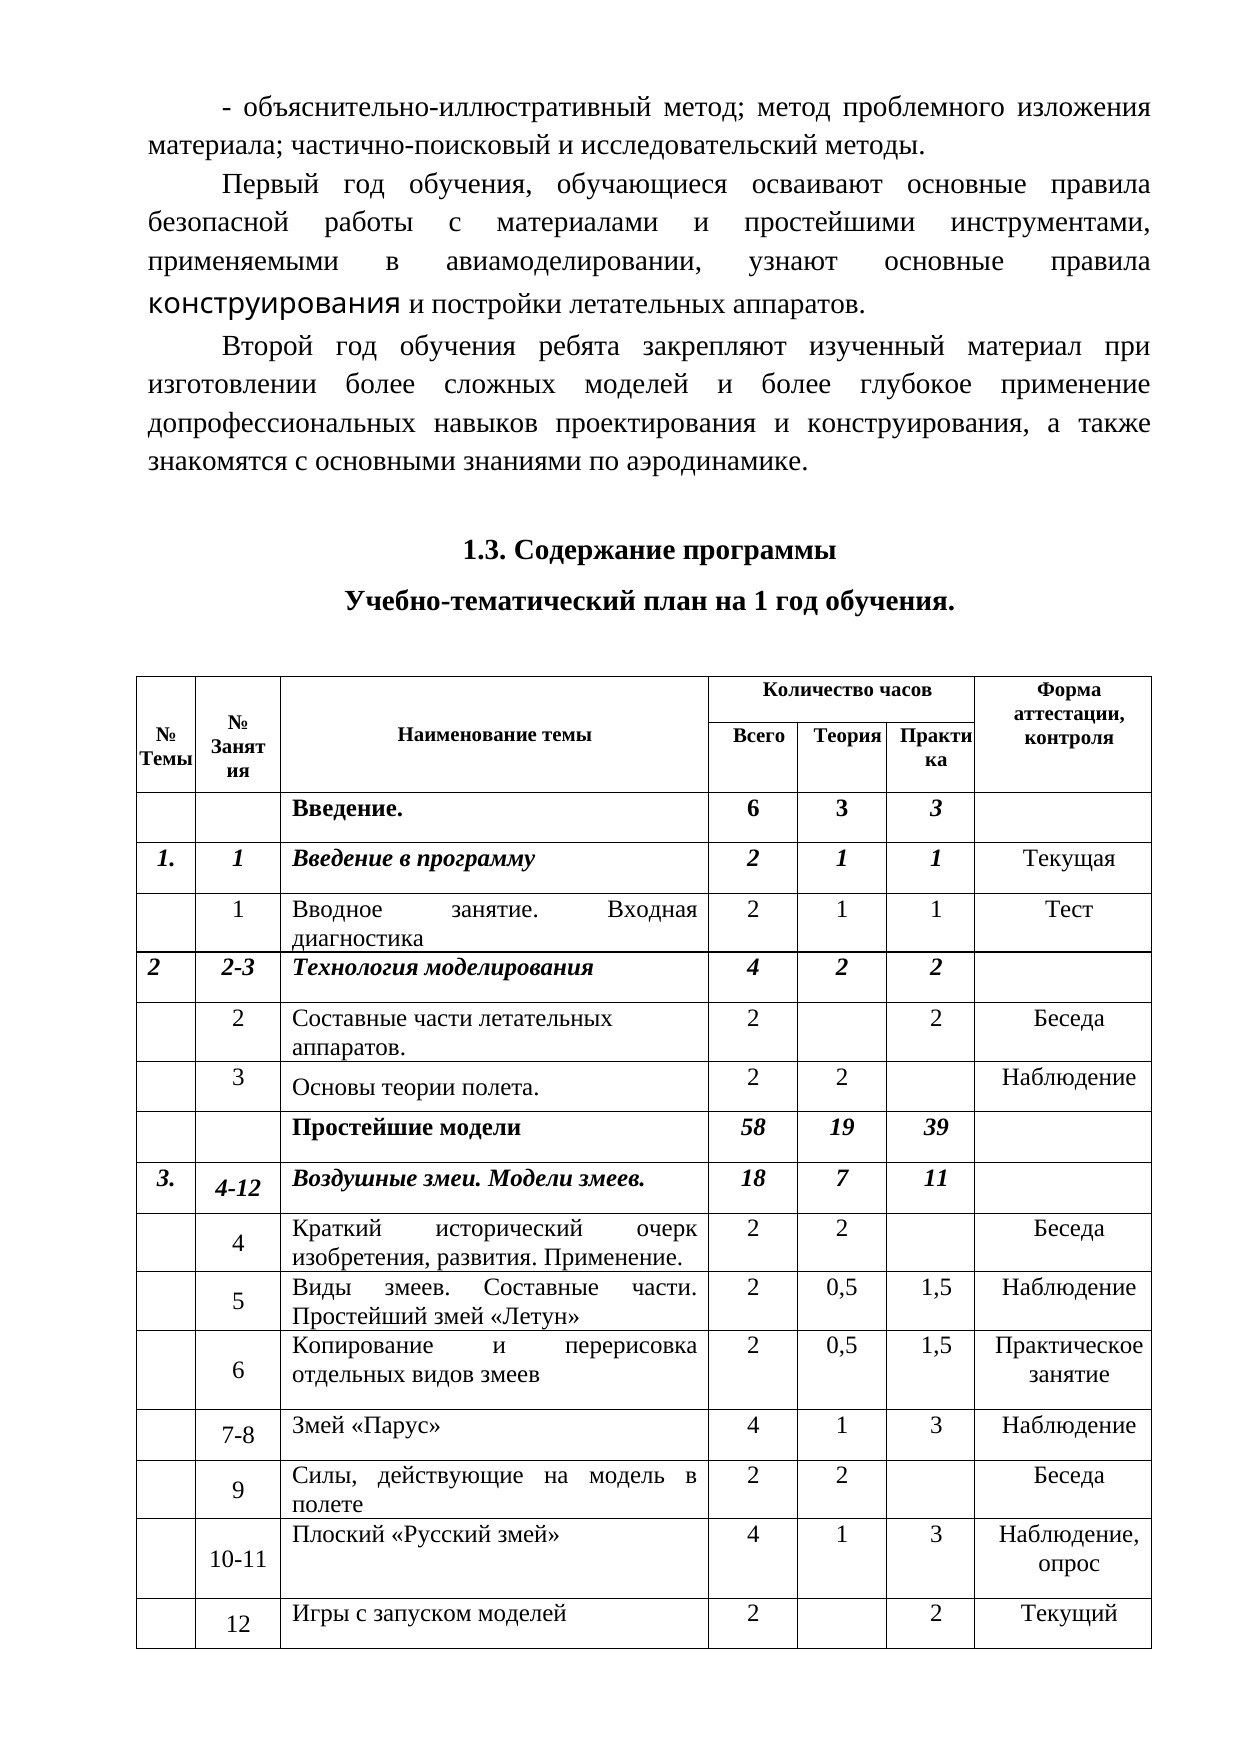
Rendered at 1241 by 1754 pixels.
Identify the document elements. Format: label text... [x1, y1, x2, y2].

table_cell Беседа [975, 1461, 1151, 1518]
table_cell 1 [798, 843, 886, 893]
table_cell Воздушные змеи. Модели змеев. [281, 1163, 708, 1212]
table_cell 1. [137, 843, 195, 893]
table_cell 3 [887, 1410, 974, 1459]
table_cell Краткий исторический очерк изобретения, развития. Применение. [281, 1214, 708, 1271]
text Первый год обучения, обучающиеся осваивают основные правила безопасной работы с материалами и простейшими инструментами, применяемыми в авиамоделировании, узнают основные правила конструирования и постройки летательных аппаратов. [148, 166, 1152, 322]
table_cell Введение в программу [281, 843, 708, 893]
table_cell 4 [709, 1519, 797, 1597]
table_cell 5 [196, 1272, 280, 1329]
table_cell 2 [798, 1214, 886, 1271]
table_cell Силы, действующие на модель в полете [281, 1461, 708, 1518]
table_cell Основы теории полета. [281, 1062, 708, 1111]
table_cell 1 [887, 894, 974, 951]
table_cell [975, 1112, 1151, 1162]
table_cell [137, 894, 195, 951]
table_cell Всего [709, 723, 797, 792]
table_cell [975, 793, 1151, 842]
table_header № Темы [137, 677, 195, 792]
table_cell 7-8 [196, 1410, 280, 1459]
table_cell [887, 1214, 974, 1271]
table_cell Наблюдение [975, 1410, 1151, 1459]
table_cell Технология моделирования [281, 953, 708, 1002]
table_cell 3 [798, 793, 886, 842]
table_cell 4-12 [196, 1163, 280, 1212]
table_cell 18 [709, 1163, 797, 1212]
table_cell 1 [887, 843, 974, 893]
table_cell 0,5 [798, 1331, 886, 1409]
table_cell 39 [887, 1112, 974, 1162]
table_cell Змей «Парус» [281, 1410, 708, 1459]
table_cell Тест [975, 894, 1151, 951]
text Учебно-тематический план на 1 год обучения. [148, 583, 1152, 616]
table_cell [137, 1410, 195, 1459]
table_cell [798, 1003, 886, 1061]
table_cell Текущий [975, 1599, 1151, 1648]
table_cell Практическое занятие [975, 1331, 1151, 1409]
table_cell 2 [709, 843, 797, 893]
table_cell Копирование и перерисовка отдельных видов змеев [281, 1331, 708, 1409]
table_cell [137, 1331, 195, 1409]
table_cell [137, 1599, 195, 1648]
table_cell [137, 1519, 195, 1597]
table_cell 1 [196, 894, 280, 951]
table_cell Практика [887, 723, 974, 792]
table_cell 6 [196, 1331, 280, 1409]
table_header Форма аттестации, контроля [975, 677, 1151, 792]
table_cell 2 [709, 1272, 797, 1329]
table_cell 1,5 [887, 1331, 974, 1409]
table_cell [887, 1461, 974, 1518]
table_cell 19 [798, 1112, 886, 1162]
table_cell 2 [709, 1599, 797, 1648]
table_cell Простейшие модели [281, 1112, 708, 1162]
table_cell 2 [196, 1003, 280, 1061]
table_cell Беседа [975, 1214, 1151, 1271]
table_cell 2-3 [196, 953, 280, 1002]
table_cell 58 [709, 1112, 797, 1162]
table_cell 2 [709, 1214, 797, 1271]
table_cell 2 [887, 1003, 974, 1061]
table_cell 2 [137, 953, 195, 1002]
table_cell [137, 1003, 195, 1061]
table_cell [798, 1599, 886, 1648]
table_header Наименование темы [281, 677, 708, 792]
table_cell Игры с запуском моделей [281, 1599, 708, 1648]
table_cell Наблюдение [975, 1062, 1151, 1111]
table_cell 12 [196, 1599, 280, 1648]
table_cell Теория [798, 723, 886, 792]
table_cell [137, 793, 195, 842]
table_cell [196, 1112, 280, 1162]
table_cell [137, 1112, 195, 1162]
table_cell 2 [798, 1461, 886, 1518]
table_cell 11 [887, 1163, 974, 1212]
table_cell 2 [709, 1461, 797, 1518]
table_cell Вводное занятие. Входная диагностика [281, 894, 708, 951]
table_cell 2 [709, 894, 797, 951]
table_cell 2 [887, 1599, 974, 1648]
table_cell [196, 793, 280, 842]
table_cell 2 [709, 1062, 797, 1111]
table_cell 2 [798, 953, 886, 1002]
table_cell [137, 1062, 195, 1111]
table_cell 3 [196, 1062, 280, 1111]
table_cell Наблюдение, опрос [975, 1519, 1151, 1597]
table_cell Текущая [975, 843, 1151, 893]
table_cell 2 [798, 1062, 886, 1111]
table_cell [887, 1062, 974, 1111]
table_cell 2 [709, 1003, 797, 1061]
table_cell 4 [709, 953, 797, 1002]
table_cell Плоский «Русский змей» [281, 1519, 708, 1597]
table_cell 0,5 [798, 1272, 886, 1329]
table_cell 6 [709, 793, 797, 842]
table_cell 2 [887, 953, 974, 1002]
table_cell 1 [798, 894, 886, 951]
table_header № Занятия [196, 677, 280, 792]
table_cell Наблюдение [975, 1272, 1151, 1329]
table_cell Введение. [281, 793, 708, 842]
table_cell Составные части летательных аппаратов. [281, 1003, 708, 1061]
table_cell Виды змеев. Составные части. Простейший змей «Летун» [281, 1272, 708, 1329]
table_cell 1 [196, 843, 280, 893]
table_cell 3 [887, 1519, 974, 1597]
text 1.3. Содержание программы [148, 532, 1152, 566]
table_cell Беседа [975, 1003, 1151, 1061]
table_cell 4 [196, 1214, 280, 1271]
table_cell [975, 953, 1151, 1002]
table_cell 7 [798, 1163, 886, 1212]
table_cell 2 [709, 1331, 797, 1409]
table_cell 3 [887, 793, 974, 842]
table_cell [137, 1272, 195, 1329]
table_cell 1,5 [887, 1272, 974, 1329]
table_cell 1 [798, 1519, 886, 1597]
table_cell 1 [798, 1410, 886, 1459]
text Второй год обучения ребята закрепляют изученный материал при изготовлении более сложных моделей и более глубокое применение допрофессиональных навыков проектирования и конструирования, а также знакомятся с основными знаниями по аэродинамике. [148, 328, 1152, 477]
table_header Количество часов [709, 677, 974, 722]
table_cell 3. [137, 1163, 195, 1212]
text - объяснительно-иллюстративный метод; метод проблемного изложения материала; частично-поисковый и исследовательский методы. [148, 89, 1152, 161]
table_cell [137, 1461, 195, 1518]
table_cell 10-11 [196, 1519, 280, 1597]
table_cell [975, 1163, 1151, 1212]
table_cell [137, 1214, 195, 1271]
table_cell 4 [709, 1410, 797, 1459]
table_cell 9 [196, 1461, 280, 1518]
